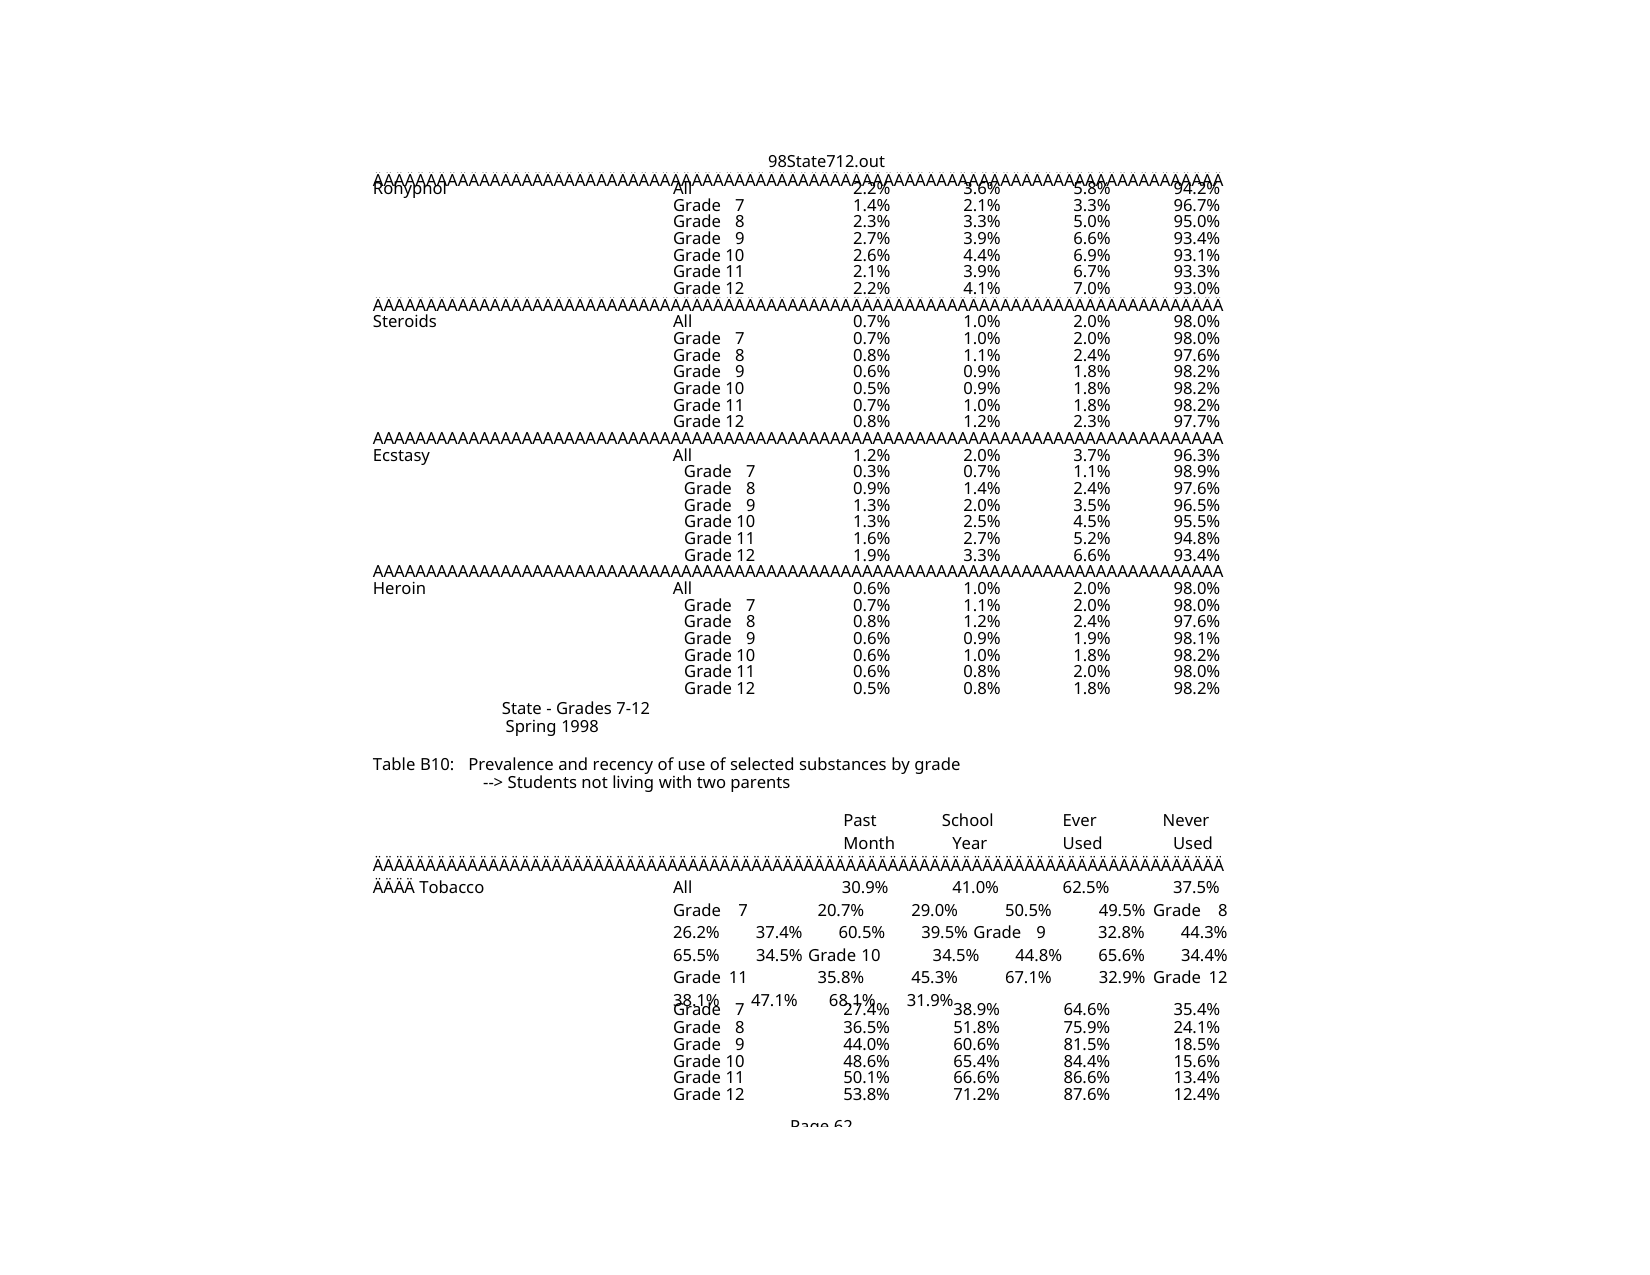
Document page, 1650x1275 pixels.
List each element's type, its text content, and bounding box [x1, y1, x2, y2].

text --> Students not living with two parents [483, 775, 1417, 792]
text Grade 7 20.7% 29.0% 50.5% 49.5% Grade 8 26.2% 37.4% 60.5% 39.5% Grade 9 32.8% 44.3% 65.5% 34.5% Grade 10 34.5% 44.8% 65.6% 34.4% Grade 11 35.8% 45.3% 67.1% 32.9% Grade 12 38.1% 47.1% 68.1% 31.9% [673, 898, 1228, 1011]
text State - Grades 7-12 [235, 697, 916, 719]
text Month Year Used Used ÄÄÄÄÄÄÄÄÄÄÄÄÄÄÄÄÄÄÄÄÄÄÄÄÄÄÄÄÄÄÄÄÄÄÄÄÄÄÄÄÄÄÄÄÄÄÄÄÄÄÄÄÄÄÄÄÄÄÄÄÄÄÄÄÄÄÄÄÄÄÄÄÄÄÄÄÄÄÄÄÄÄÄÄÄ Tobacco All 30.9% 41.0% 62.5% 37.5% [373, 831, 1228, 898]
text Spring 1998 [235, 719, 868, 736]
text Past School Ever Never [843, 808, 1417, 831]
text Table B10: Prevalence and recency of use of selected substances by grade [373, 752, 1417, 775]
